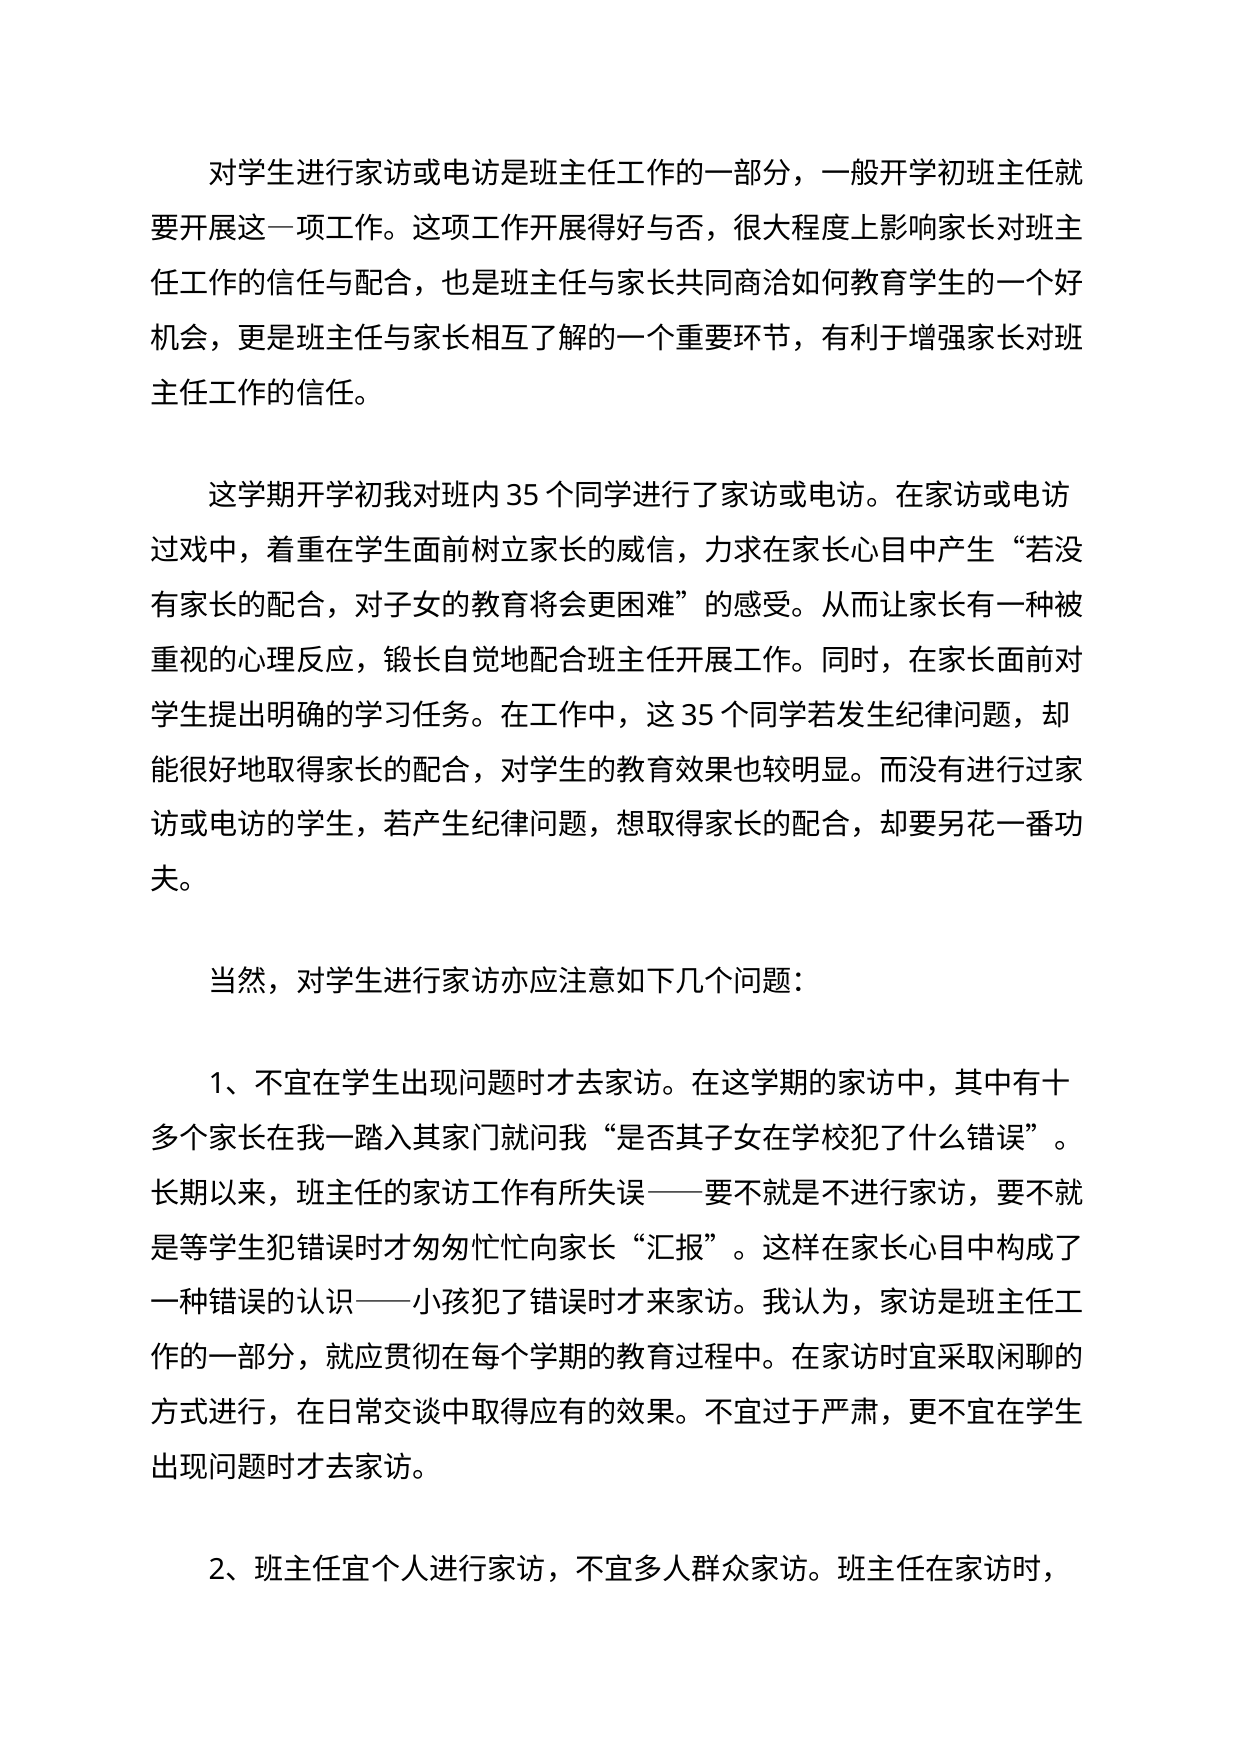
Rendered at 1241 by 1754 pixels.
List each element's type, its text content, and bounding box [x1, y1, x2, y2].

text 对学生进行家访或电访是班主任工作的一部分，一般开学初班主任就要开展这—项工作。这项工作开展得好与否，很大程度上影响家长对班主任工作的信任与配合，也是班主任与家长共同商洽如何教育学生的一个好机会，更是班主任与家长相互了解的一个重要环节，有利于增强家长对班主任工作的信任。 [150, 150, 1090, 412]
text 1、不宜在学生出现问题时才去家访。在这学期的家访中，其中有十多个家长在我一踏入其家门就问我“是否其子女在学校犯了什么错误”。长期以来，班主任的家访工作有所失误——要不就是不进行家访，要不就是等学生犯错误时才匆匆忙忙向家长“汇报”。这样在家长心目中构成了一种错误的认识——小孩犯了错误时才来家访。我认为，家访是班主任工作的一部分，就应贯彻在每个学期的教育过程中。在家访时宜采取闲聊的方式进行，在日常交谈中取得应有的效果。不宜过于严肃，更不宜在学生出现问题时才去家访。 [150, 1059, 1090, 1486]
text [150, 1546, 1090, 1588]
text 这学期开学初我对班内35个同学进行了家访或电访。在家访或电访过戏中，着重在学生面前树立家长的威信，力求在家长心目中产生“若没有家长的配合，对子女的教育将会更困难”的感受。从而让家长有一种被重视的心理反应，锻长自觉地配合班主任开展工作。同时，在家长面前对学生提出明确的学习任务。在工作中，这35个同学若发生纪律问题，却能很好地取得家长的配合，对学生的教育效果也较明显。而没有进行过家访或电访的学生，若产生纪律问题，想取得家长的配合，却要另花一番功夫。 [150, 471, 1090, 898]
text 当然，对学生进行家访亦应注意如下几个问题： [150, 958, 1090, 1000]
